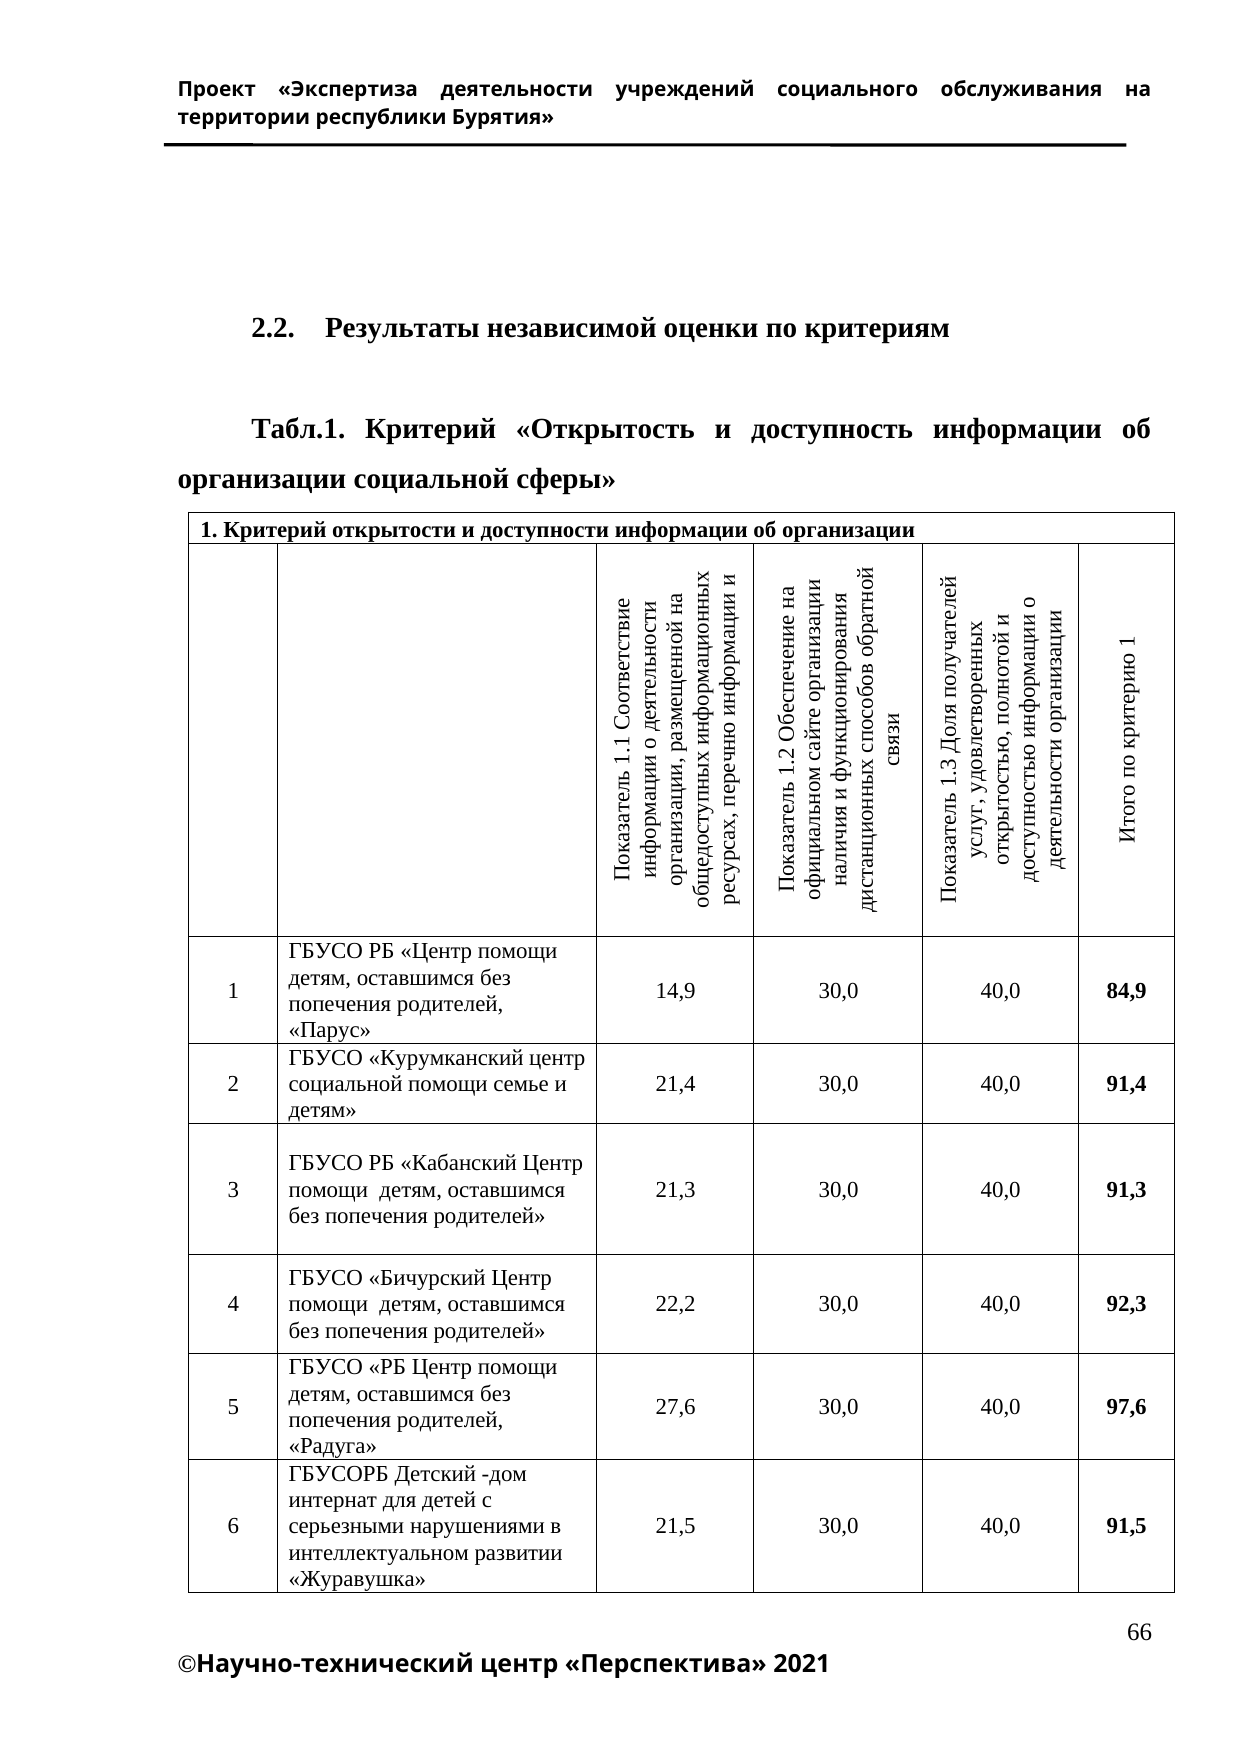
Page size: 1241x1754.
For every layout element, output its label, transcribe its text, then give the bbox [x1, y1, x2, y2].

table_cell 22,2 [597, 1255, 753, 1352]
table_cell 21,4 [597, 1044, 753, 1123]
table_cell 2 [189, 1044, 277, 1123]
table_cell [189, 544, 277, 936]
table_cell ГБУСОРБ Детский -дом интернат для детей с серьезными нарушениями в интеллектуальном развитии «Журавушка» [278, 1460, 596, 1592]
list Табл.1. Критерий «Открытость и доступность информации об организации социальной сферы» [177, 411, 1152, 495]
table_cell 40,0 [923, 1044, 1078, 1123]
table_cell 4 [189, 1255, 277, 1352]
table_cell 91,4 [1079, 1044, 1174, 1123]
table_cell 40,0 [923, 1255, 1078, 1352]
table_cell 92,3 [1079, 1255, 1174, 1352]
table_cell 21,3 [597, 1124, 753, 1254]
table_cell 27,6 [597, 1354, 753, 1459]
table_cell 30,0 [754, 1354, 922, 1459]
table_cell 97,6 [1079, 1354, 1174, 1459]
table_cell 5 [189, 1354, 277, 1459]
table_cell Показатель 1.2 Обеспечение на официальном сайте организации наличия и функционирования дистанционных способов обратной связи [754, 544, 922, 936]
table_cell ГБУСО РБ «Центр помощи детям, оставшимся без попечения родителей, «Парус» [278, 937, 596, 1043]
list Результаты независимой оценки по критериям [177, 310, 1152, 344]
table_cell 30,0 [754, 1044, 922, 1123]
table_header 1. Критерий открытости и доступности информации об организации [189, 513, 1174, 543]
table_cell 40,0 [923, 1124, 1078, 1254]
table_cell 30,0 [754, 1124, 922, 1254]
table_cell 84,9 [1079, 937, 1174, 1043]
table_cell ГБУСО «Бичурский Центр помощи детям, оставшимся без попечения родителей» [278, 1255, 596, 1352]
table_cell Показатель 1.1 Соответствие информации о деятельности организации, размещенной на общедоступных информационных ресурсах, перечню информации и требованиям НПА [597, 544, 753, 936]
table_cell 40,0 [923, 1460, 1078, 1592]
table_cell 3 [189, 1124, 277, 1254]
table_cell Итого по критерию 1 [1079, 544, 1174, 936]
table_cell ГБУСО «РБ Центр помощи детям, оставшимся без попечения родителей, «Радуга» [278, 1354, 596, 1459]
table_cell 40,0 [923, 937, 1078, 1043]
table_cell 21,5 [597, 1460, 753, 1592]
table_cell 30,0 [754, 937, 922, 1043]
table_cell ГБУСО «Курумканский центр социальной помощи семье и детям» [278, 1044, 596, 1123]
table_cell 30,0 [754, 1255, 922, 1352]
table_cell 30,0 [754, 1460, 922, 1592]
table_cell [278, 544, 596, 936]
table_cell Показатель 1.3 Доля получателей услуг, удовлетворенных открытостью, полнотой и доступностью информации о деятельности организации [923, 544, 1078, 936]
table_cell 91,3 [1079, 1124, 1174, 1254]
table_cell ГБУСО РБ «Кабанский Центр помощи детям, оставшимся без попечения родителей» [278, 1124, 596, 1254]
table_cell 1 [189, 937, 277, 1043]
table_cell 91,5 [1079, 1460, 1174, 1592]
table_cell 40,0 [923, 1354, 1078, 1459]
table_cell 6 [189, 1460, 277, 1592]
table_cell 14,9 [597, 937, 753, 1043]
